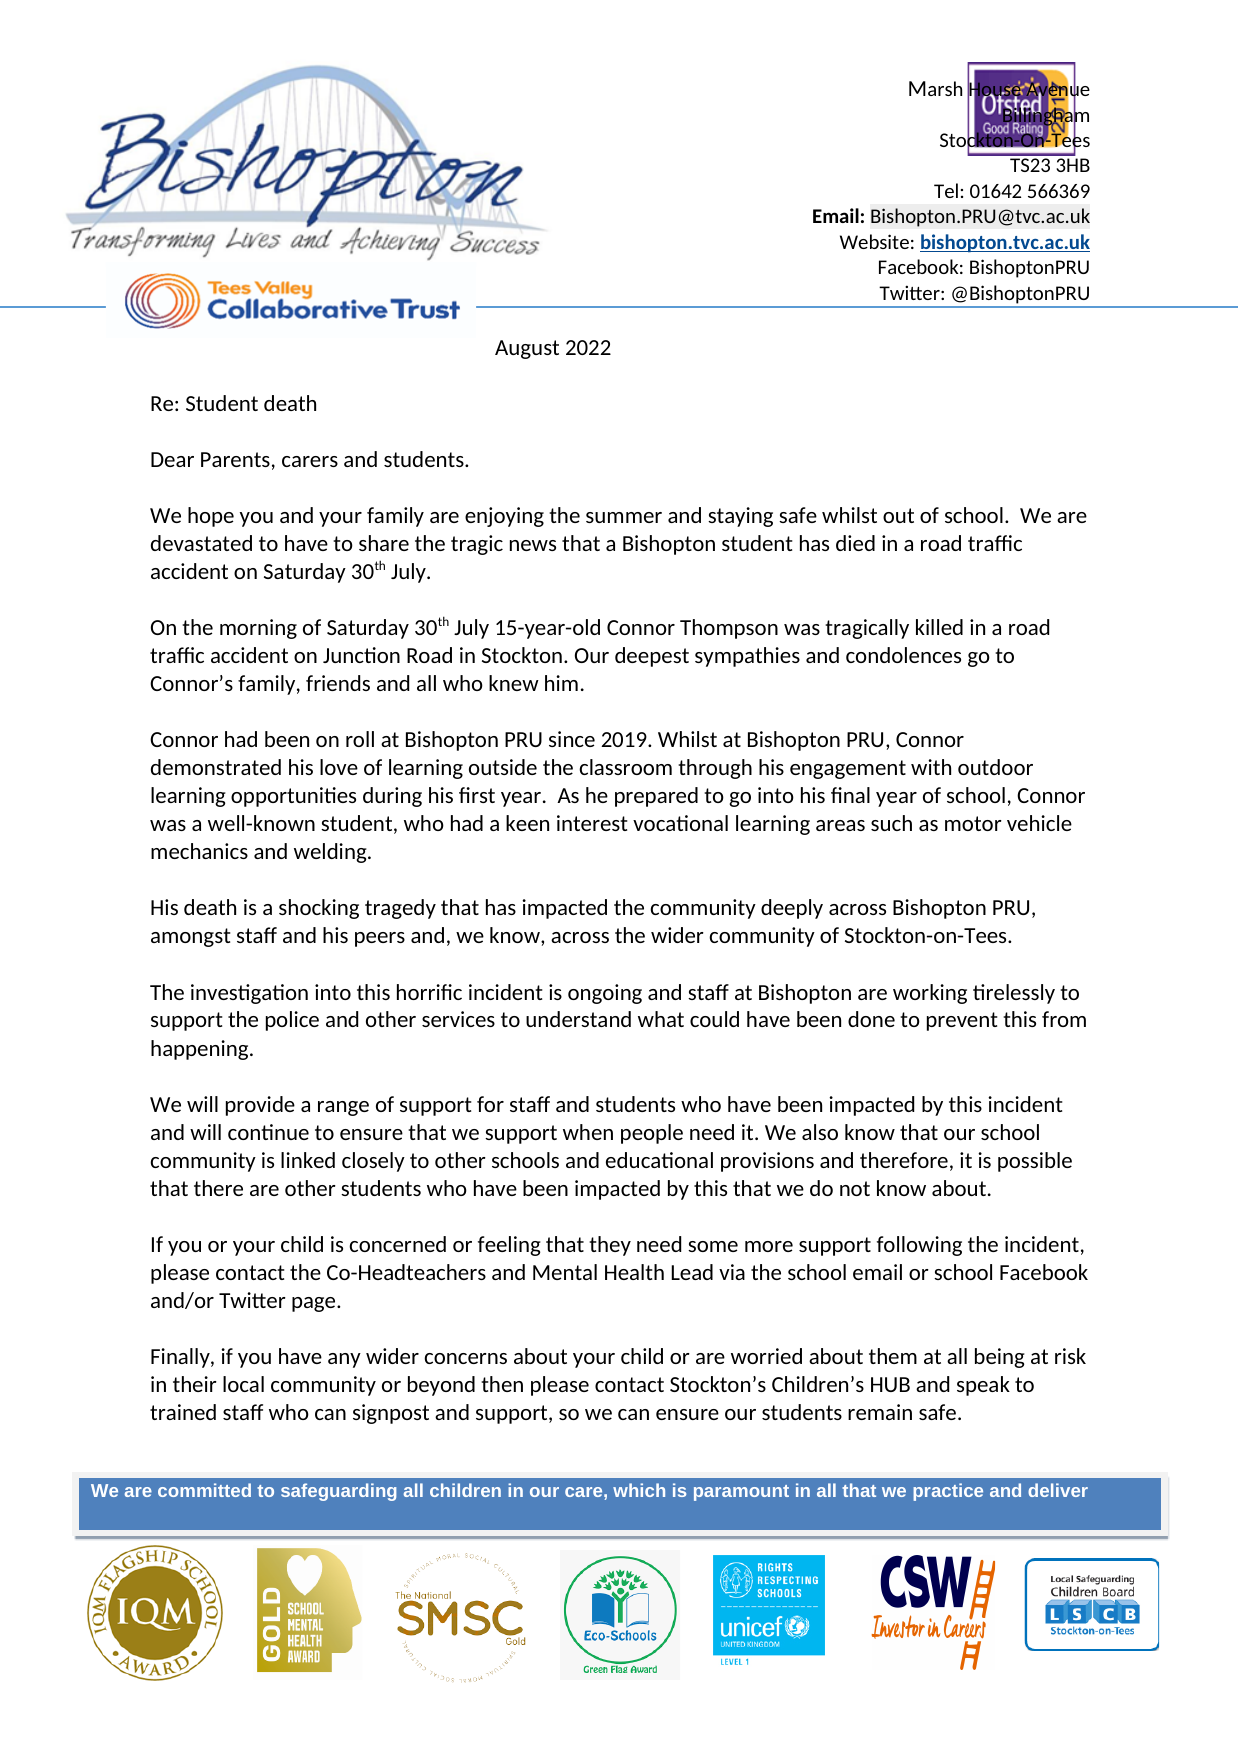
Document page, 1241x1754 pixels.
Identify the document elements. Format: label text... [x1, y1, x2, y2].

text The investigation into this horrific incident is ongoing and staff at Bishopton are working tirelessly to support the police and other services to understand what could have been done to prevent this from happening. [150, 978, 1090, 1062]
text Dear Parents, carers and students. [150, 445, 1090, 473]
text August 2022 [150, 333, 1090, 361]
picture [55, 57, 554, 338]
text Re: Student death [150, 389, 1090, 417]
picture [386, 1545, 537, 1683]
text On the morning of Saturday 30th July 15-year-old Connor Thompson was tragically killed in a road traffic accident on Junction Road in Stockton. Our deepest sympathies and condolences go to Connor’s family, friends and all who knew him. [150, 613, 1090, 697]
picture [1024, 1558, 1160, 1651]
picture [253, 1545, 363, 1680]
picture [967, 62, 1076, 156]
text Connor had been on roll at Bishopton PRU since 2019. Whilst at Bishopton PRU, Connor demonstrated his love of learning outside the classroom through his engagement with outdoor learning opportunities during his first year. As he prepared to go into his final year of school, Connor was a well-known student, who had a keen interest vocational learning areas such as motor vehicle mechanics and welding. [150, 725, 1090, 866]
picture [871, 1555, 996, 1670]
text Finally, if you have any wider concerns about your child or are worried about them at all being at risk in their local community or beyond then please contact Stockton’s Children’s HUB and speak to trained staff who can signpost and support, so we can ensure our students remain safe. [150, 1342, 1090, 1426]
text We will provide a range of support for staff and students who have been impacted by this incident and will continue to ensure that we support when people need it. We also know that our school community is linked closely to other schools and educational provisions and therefore, it is possible that there are other students who have been impacted by this that we do not know about. [150, 1090, 1090, 1202]
picture [710, 1551, 827, 1667]
picture [86, 1543, 224, 1682]
text His death is a shocking tragedy that has impacted the community deeply across Bishopton PRU, amongst staff and his peers and, we know, across the wider community of Stockton-on-Tees. [150, 893, 1090, 949]
text If you or your child is concerned or feeling that they need some more support following the incident, please contact the Co-Headteachers and Mental Health Lead via the school email or school Facebook and/or Twitter page. [150, 1230, 1090, 1314]
text We hope you and your family are enjoying the summer and staying safe whilst out of school. We are devastated to have to share the tragic news that a Bishopton student has died in a road traffic accident on Saturday 30th July. [150, 501, 1090, 585]
picture [560, 1550, 681, 1680]
